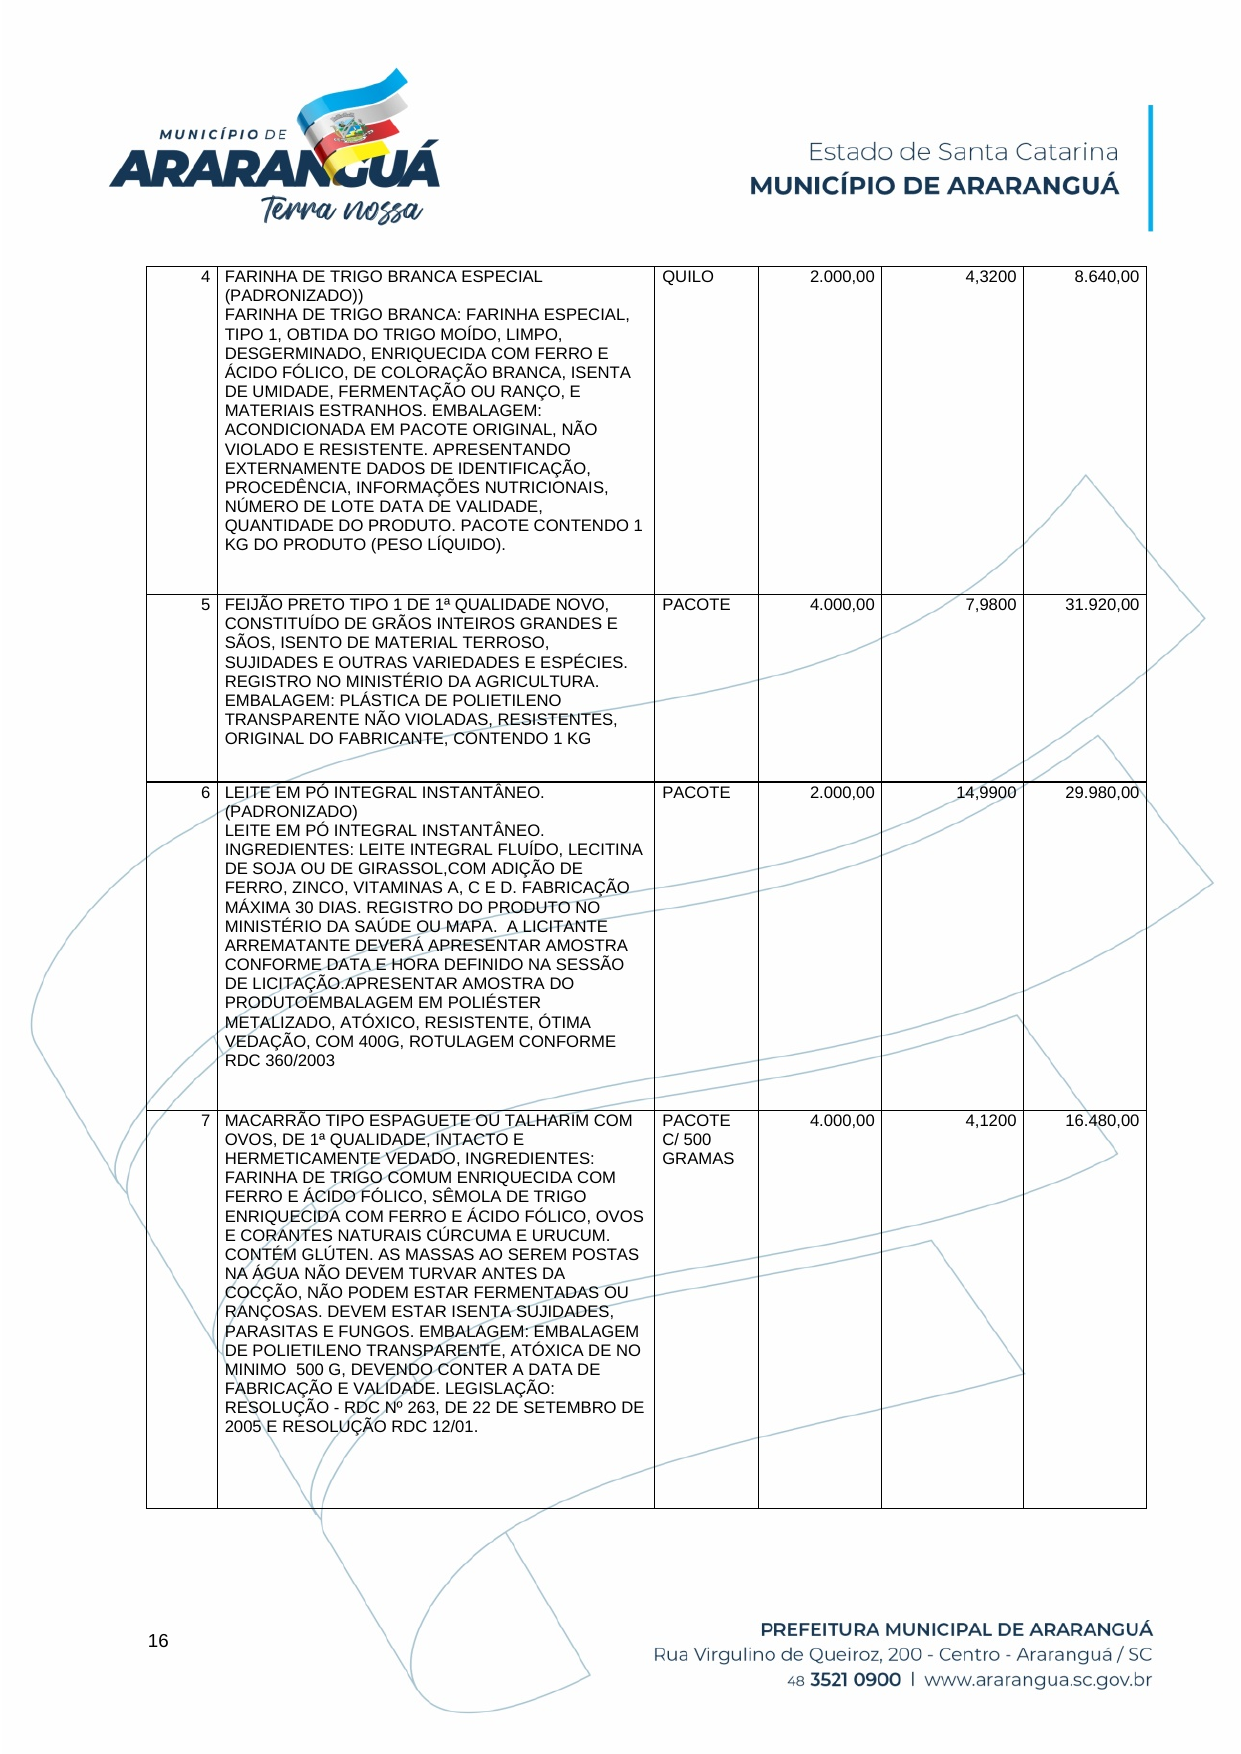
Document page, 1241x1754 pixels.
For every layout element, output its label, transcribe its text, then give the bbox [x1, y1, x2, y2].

table_cell QUILO [655, 267, 758, 594]
table_cell 4,1200 [882, 1111, 1023, 1508]
table_cell 7 [147, 1111, 217, 1508]
table_cell 14,9900 [882, 783, 1023, 1109]
table_cell PACOTE [655, 783, 758, 1109]
table_cell 4 [147, 267, 217, 594]
table_cell PACOTE C/ 500 GRAMAS [655, 1111, 758, 1508]
table_cell 7,9800 [882, 595, 1023, 781]
table_cell LEITE EM PÓ INTEGRAL INSTANTÂNEO. (PADRONIZADO) LEITE EM PÓ INTEGRAL INSTANTÂNEO. INGREDIENTES: LEITE INTEGRAL FLUÍDO, LECITINA DE SOJA OU DE GIRASSOL,COM ADIÇÃO DE FERRO, ZINCO, VITAMINAS A, C E D. FABRICAÇÃO MÁXIMA 30 DIAS. REGISTRO DO PRODUTO NO MINISTÉRIO DA SAÚDE OU MAPA. A LICITANTE ARREMATANTE DEVERÁ APRESENTAR AMOSTRA CONFORME DATA E HORA DEFINIDO NA SESSÃO DE LICITAÇÃO.APRESENTAR AMOSTRA DO PRODUTOEMBALAGEM EM POLIÉSTER METALIZADO, ATÓXICO, RESISTENTE, ÓTIMA VEDAÇÃO, COM 400G, ROTULAGEM CONFORME RDC 360/2003 [218, 783, 654, 1109]
table_cell MACARRÃO TIPO ESPAGUETE OU TALHARIM COM OVOS, DE 1ª QUALIDADE, INTACTO E HERMETICAMENTE VEDADO, INGREDIENTES: FARINHA DE TRIGO COMUM ENRIQUECIDA COM FERRO E ÁCIDO FÓLICO, SÊMOLA DE TRIGO ENRIQUECIDA COM FERRO E ÁCIDO FÓLICO, OVOS E CORANTES NATURAIS CÚRCUMA E URUCUM. CONTÉM GLÚTEN. AS MASSAS AO SEREM POSTAS NA ÁGUA NÃO DEVEM TURVAR ANTES DA COCÇÃO, NÃO PODEM ESTAR FERMENTADAS OU RANÇOSAS. DEVEM ESTAR ISENTA SUJIDADES, PARASITAS E FUNGOS. EMBALAGEM: EMBALAGEM DE POLIETILENO TRANSPARENTE, ATÓXICA DE NO MINIMO 500 G, DEVENDO CONTER A DATA DE FABRICAÇÃO E VALIDADE. LEGISLAÇÃO: RESOLUÇÃO - RDC Nº 263, DE 22 DE SETEMBRO DE 2005 E RESOLUÇÃO RDC 12/01. [218, 1111, 654, 1508]
table_cell 4.000,00 [759, 1111, 881, 1508]
table_cell 16.480,00 [1024, 1111, 1146, 1508]
table_cell 8.640,00 [1024, 267, 1146, 594]
table_cell PACOTE [655, 595, 758, 781]
table_cell 5 [147, 595, 217, 781]
table_cell 2.000,00 [759, 783, 881, 1109]
table_cell 2.000,00 [759, 267, 881, 594]
table_cell FARINHA DE TRIGO BRANCA ESPECIAL (PADRONIZADO)) FARINHA DE TRIGO BRANCA: FARINHA ESPECIAL, TIPO 1, OBTIDA DO TRIGO MOÍDO, LIMPO, DESGERMINADO, ENRIQUECIDA COM FERRO E ÁCIDO FÓLICO, DE COLORAÇÃO BRANCA, ISENTA DE UMIDADE, FERMENTAÇÃO OU RANÇO, E MATERIAIS ESTRANHOS. EMBALAGEM: ACONDICIONADA EM PACOTE ORIGINAL, NÃO VIOLADO E RESISTENTE. APRESENTANDO EXTERNAMENTE DADOS DE IDENTIFICAÇÃO, PROCEDÊNCIA, INFORMAÇÕES NUTRICIONAIS, NÚMERO DE LOTE DATA DE VALIDADE, QUANTIDADE DO PRODUTO. PACOTE CONTENDO 1 KG DO PRODUTO (PESO LÍQUIDO). [218, 267, 654, 594]
picture [1, 0, 1241, 1754]
table_cell 4.000,00 [759, 595, 881, 781]
table_cell 4,3200 [882, 267, 1023, 594]
table_cell 31.920,00 [1024, 595, 1146, 781]
table_cell 6 [147, 783, 217, 1109]
table_cell 29.980,00 [1024, 783, 1146, 1109]
table_cell FEIJÃO PRETO TIPO 1 DE 1ª QUALIDADE NOVO, CONSTITUÍDO DE GRÃOS INTEIROS GRANDES E SÃOS, ISENTO DE MATERIAL TERROSO, SUJIDADES E OUTRAS VARIEDADES E ESPÉCIES. REGISTRO NO MINISTÉRIO DA AGRICULTURA. EMBALAGEM: PLÁSTICA DE POLIETILENO TRANSPARENTE NÃO VIOLADAS, RESISTENTES, ORIGINAL DO FABRICANTE, CONTENDO 1 KG [218, 595, 654, 781]
